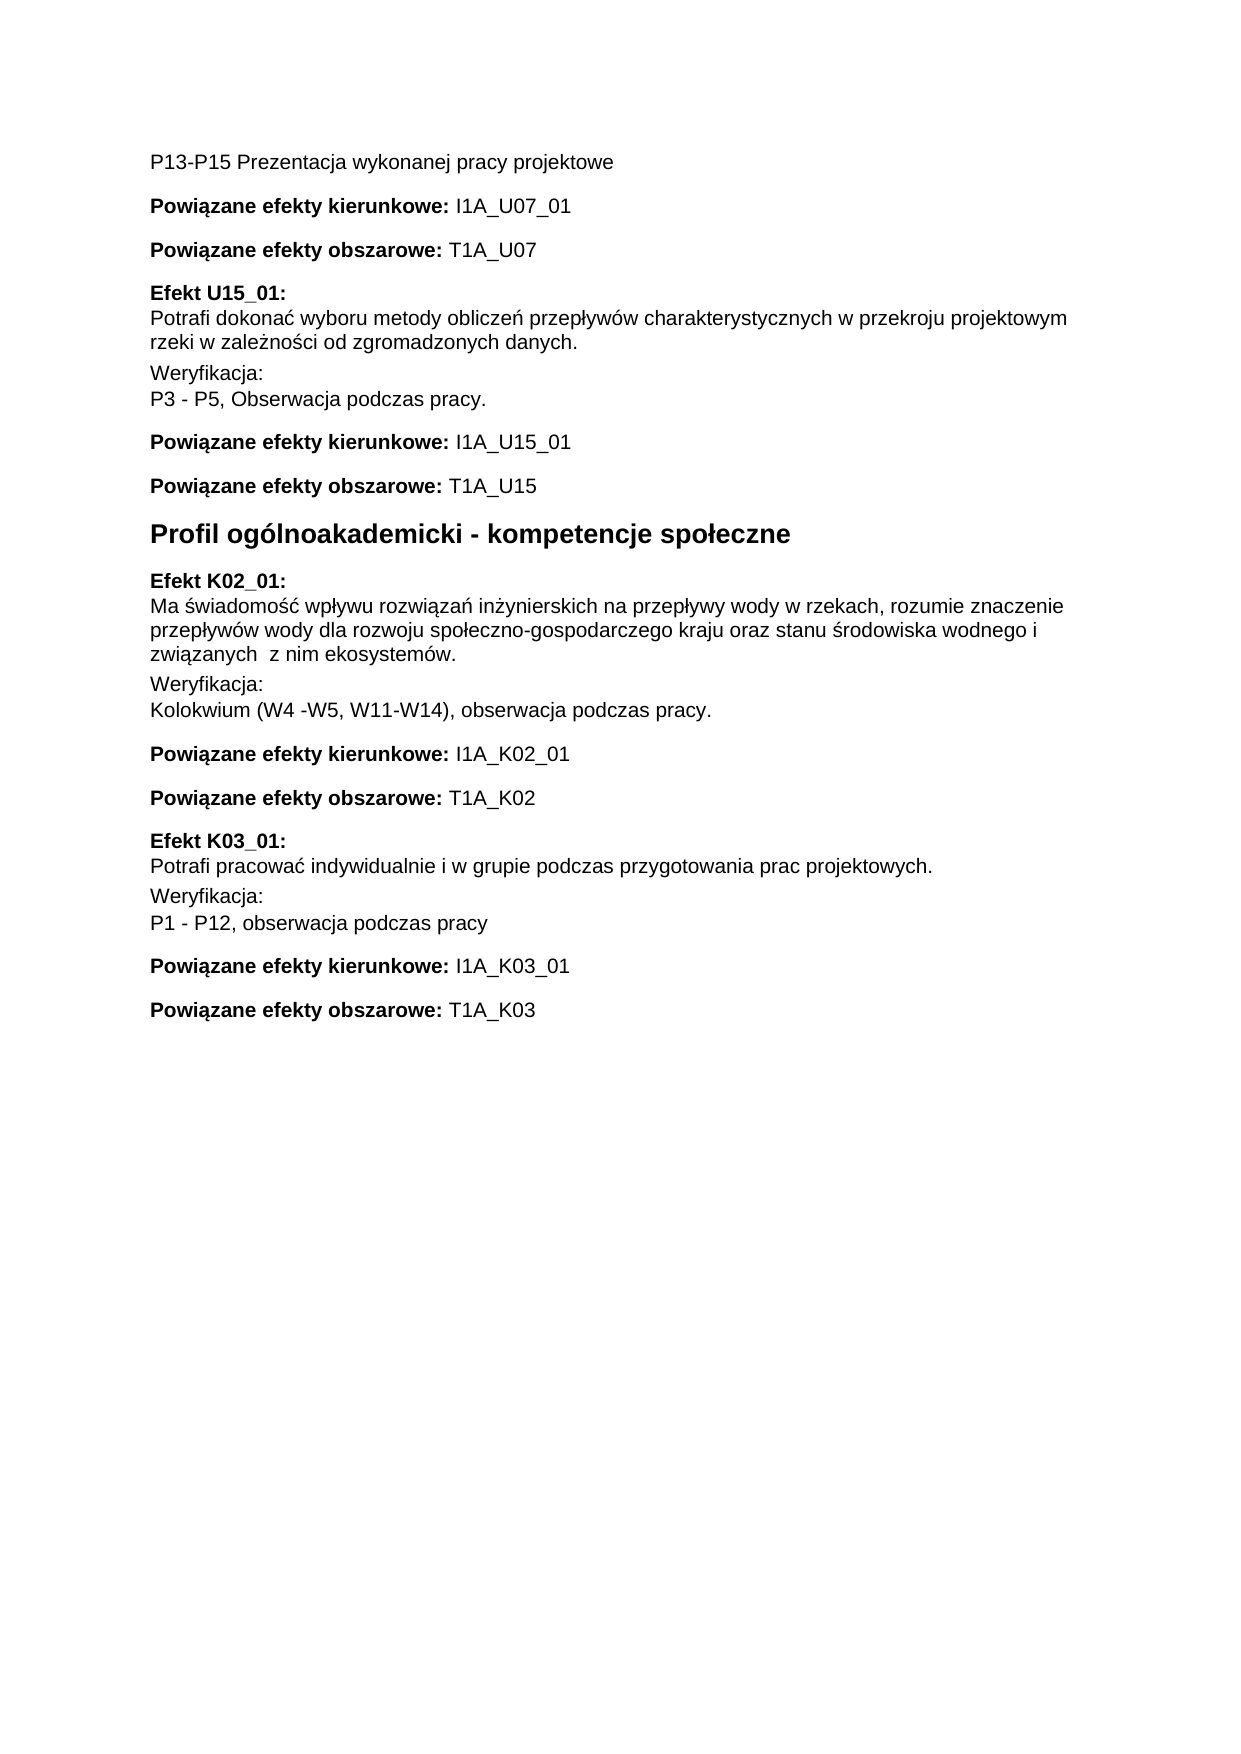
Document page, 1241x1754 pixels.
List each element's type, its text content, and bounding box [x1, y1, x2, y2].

text Efekt U15_01: [150, 281, 1090, 305]
text Powiązane efekty kierunkowe: I1A_U07_01 [150, 194, 1090, 218]
text P3 - P5, Obserwacja podczas pracy. [150, 386, 1090, 410]
text Powiązane efekty obszarowe: T1A_K03 [150, 998, 1090, 1022]
text Powiązane efekty kierunkowe: I1A_K02_01 [150, 742, 1090, 766]
text Weryfikacja: [150, 360, 1090, 384]
text Kolokwium (W4 -W5, W11-W14), obserwacja podczas pracy. [150, 698, 1090, 722]
text Powiązane efekty kierunkowe: I1A_U15_01 [150, 430, 1090, 454]
text Efekt K03_01: [150, 829, 1090, 853]
text Powiązane efekty kierunkowe: I1A_K03_01 [150, 954, 1090, 978]
text Efekt K02_01: [150, 569, 1090, 593]
subtitle Profil ogólnoakademicki - kompetencje społeczne [150, 518, 1090, 549]
text P1 - P12, obserwacja podczas pracy [150, 910, 1090, 934]
text Powiązane efekty obszarowe: T1A_U15 [150, 474, 1090, 498]
text Potrafi dokonać wyboru metody obliczeń przepływów charakterystycznych w przekroju projektowym rzeki w zależności od zgromadzonych danych. [150, 306, 1090, 354]
text Ma świadomość wpływu rozwiązań inżynierskich na przepływy wody w rzekach, rozumie znaczenie przepływów wody dla rozwoju społeczno-gospodarczego kraju oraz stanu środowiska wodnego i związanych z nim ekosystemów. [150, 594, 1090, 666]
text Powiązane efekty obszarowe: T1A_U07 [150, 237, 1090, 261]
text Weryfikacja: [150, 672, 1090, 696]
text Potrafi pracować indywidualnie i w grupie podczas przygotowania prac projektowych. [150, 854, 1090, 878]
text P13-P15 Prezentacja wykonanej pracy projektowe [150, 150, 1090, 174]
text Powiązane efekty obszarowe: T1A_K02 [150, 785, 1090, 809]
text Weryfikacja: [150, 884, 1090, 908]
